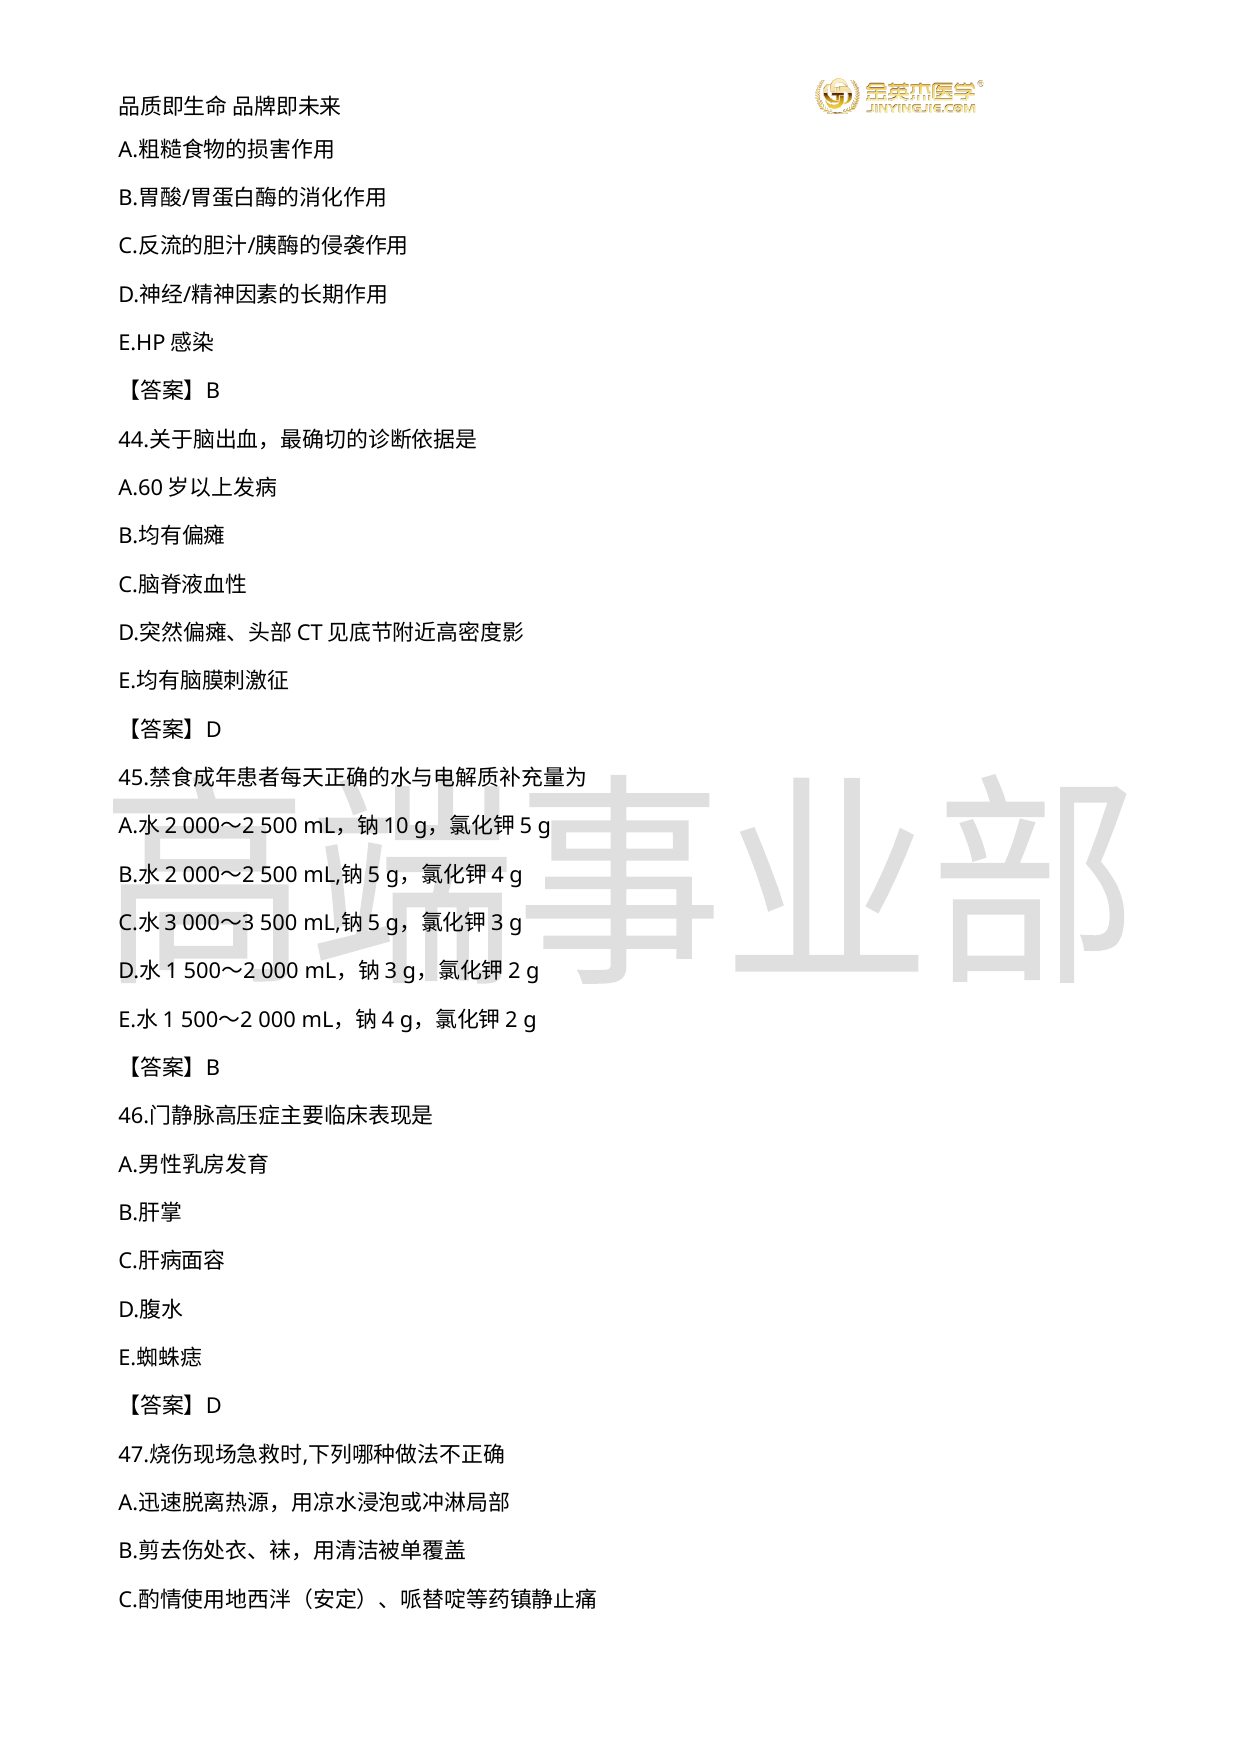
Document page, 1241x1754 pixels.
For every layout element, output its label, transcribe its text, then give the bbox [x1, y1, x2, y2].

text B.胃酸/胃蛋白酶的消化作用 [118, 180, 1122, 212]
text B.水2 000～2 500 mL,钠5 g，氯化钾4 g [118, 857, 1122, 889]
text A.60岁以上发病 [118, 470, 1122, 502]
text B.剪去伤处衣、袜，用清洁被单覆盖 [118, 1533, 1122, 1566]
text 47.烧伤现场急救时,下列哪种做法不正确 [118, 1437, 1122, 1469]
text 46.门静脉高压症主要临床表现是 [118, 1098, 1122, 1131]
text A.迅速脱离热源，用凉水浸泡或冲淋局部 [118, 1485, 1122, 1517]
text C.反流的胆汁/胰酶的侵袭作用 [118, 228, 1122, 261]
text D.水1 500～2 000 mL，钠3 g，氯化钾2 g [118, 953, 1122, 986]
text D.神经/精神因素的长期作用 [118, 277, 1122, 309]
text 44.关于脑出血，最确切的诊断依据是 [118, 422, 1122, 454]
text A.粗糙食物的损害作用 [118, 132, 1122, 164]
text E.HP感染 [118, 325, 1122, 357]
text 【答案】D [118, 1388, 1122, 1421]
text C.酌情使用地西泮（安定）、哌替啶等药镇静止痛 [118, 1582, 1122, 1614]
text A.水2 000～2 500 mL，钠10 g，氯化钾5 g [118, 808, 1122, 841]
text D.腹水 [118, 1292, 1122, 1324]
text 【答案】D [118, 712, 1122, 744]
text C.水3 000～3 500 mL,钠5 g，氯化钾3 g [118, 905, 1122, 937]
text 【答案】B [118, 1050, 1122, 1082]
text D.突然偏瘫、头部CT见底节附近高密度影 [118, 615, 1122, 647]
picture [815, 78, 984, 114]
text A.男性乳房发育 [118, 1147, 1122, 1179]
text E.蜘蛛痣 [118, 1340, 1122, 1372]
text E.水1 500～2 000 mL，钠4 g，氯化钾2 g [118, 1002, 1122, 1034]
text 【答案】B [118, 373, 1122, 406]
text C.肝病面容 [118, 1243, 1122, 1276]
text B.均有偏瘫 [118, 518, 1122, 551]
text C.脑脊液血性 [118, 567, 1122, 599]
text E.均有脑膜刺激征 [118, 663, 1122, 696]
text B.肝掌 [118, 1195, 1122, 1227]
text 45.禁食成年患者每天正确的水与电解质补充量为 [118, 760, 1122, 792]
